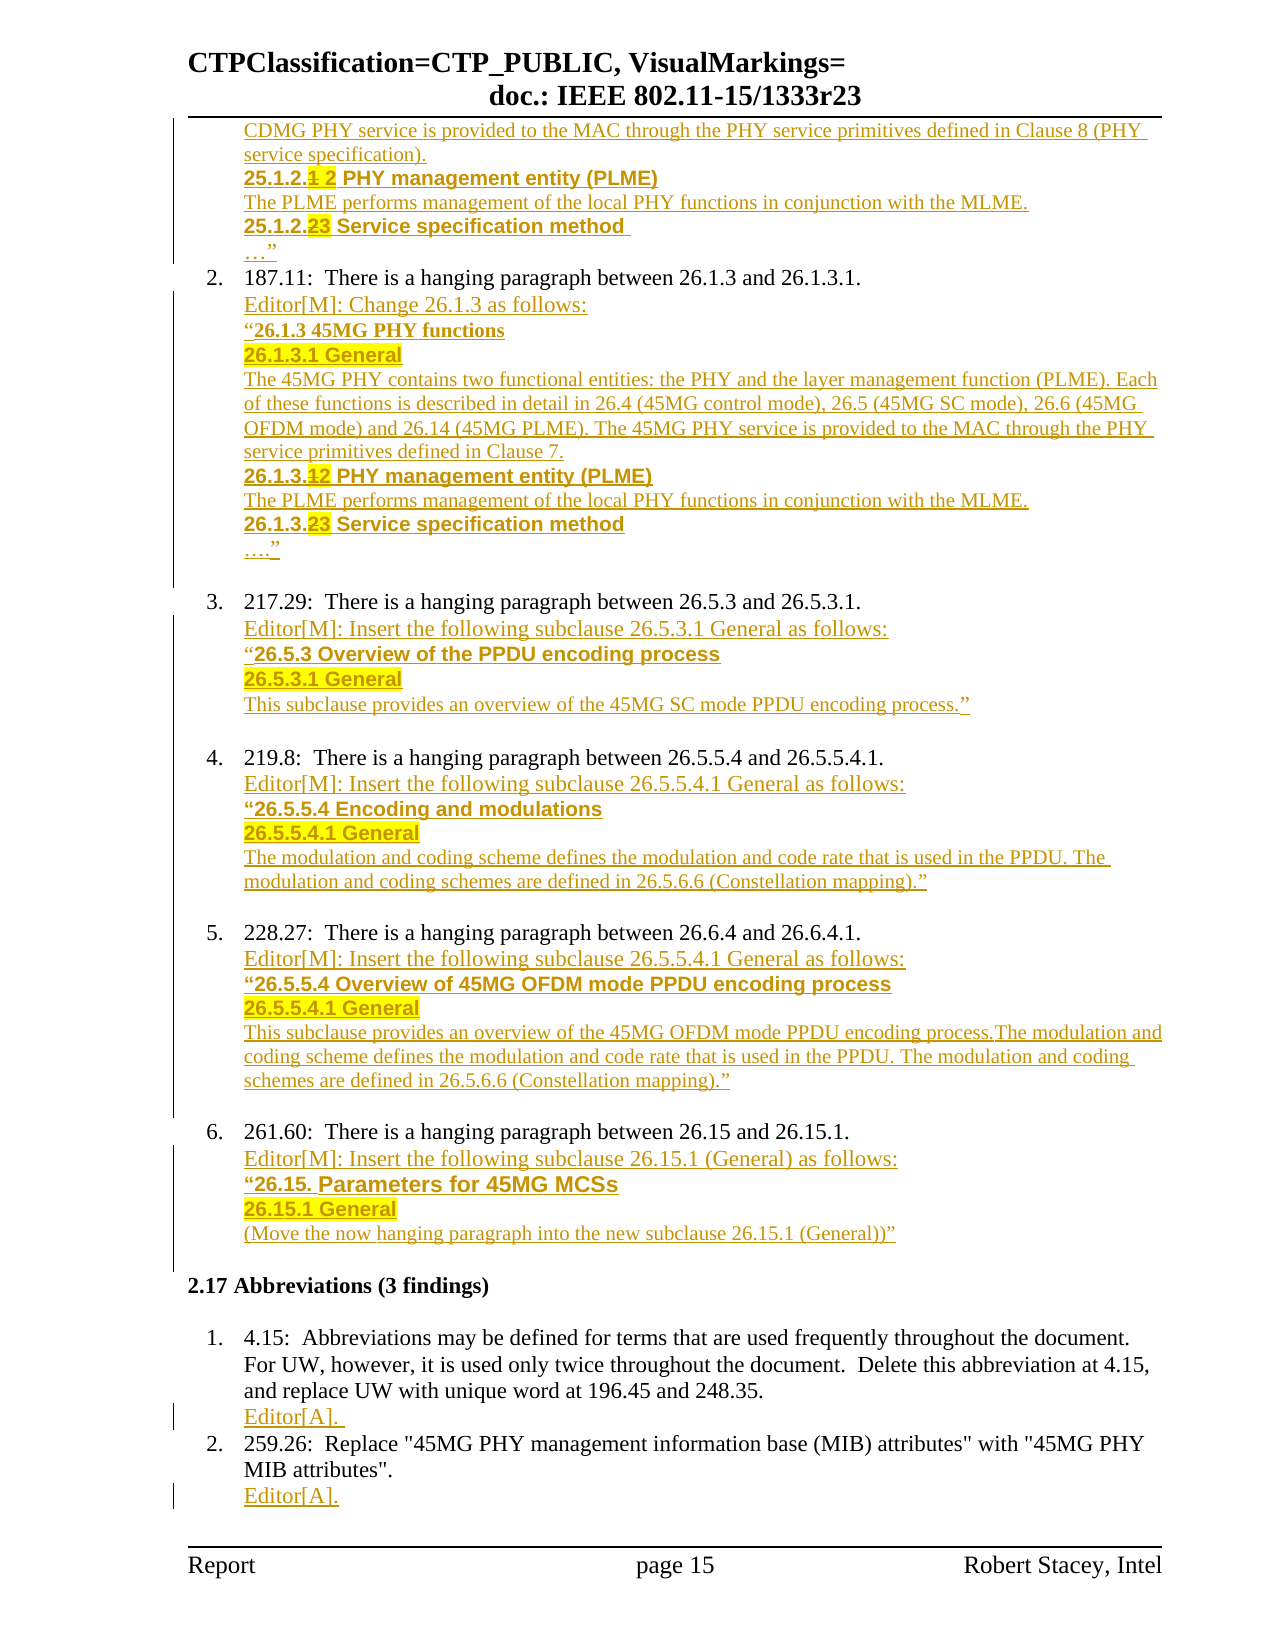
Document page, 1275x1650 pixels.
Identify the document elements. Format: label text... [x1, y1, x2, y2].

list 187.11: There is a hanging paragraph between 26.1.3 and 26.1.3.1. [206, 264, 1162, 291]
text 2.17 Abbreviations (3 findings) [187, 1272, 1162, 1298]
list 259.26: Replace "45MG PHY management information base (MIB) attributes" with "45MG PHY MIB attributes". [206, 1430, 1162, 1482]
list 217.29: There is a hanging paragraph between 26.5.3 and 26.5.3.1. [206, 588, 1162, 614]
list 219.8: There is a hanging paragraph between 26.5.5.4 and 26.5.5.4.1. [206, 744, 1162, 770]
list 261.60: There is a hanging paragraph between 26.15 and 26.15.1. [206, 1118, 1162, 1144]
list 4.15: Abbreviations may be defined for terms that are used frequently throughout the document. For UW, however, it is used only twice throughout the document. Delete this abbreviation at 4.15, and replace UW with unique word at 196.45 and 248.35. [206, 1324, 1162, 1403]
list 228.27: There is a hanging paragraph between 26.6.4 and 26.6.4.1. [206, 919, 1162, 945]
